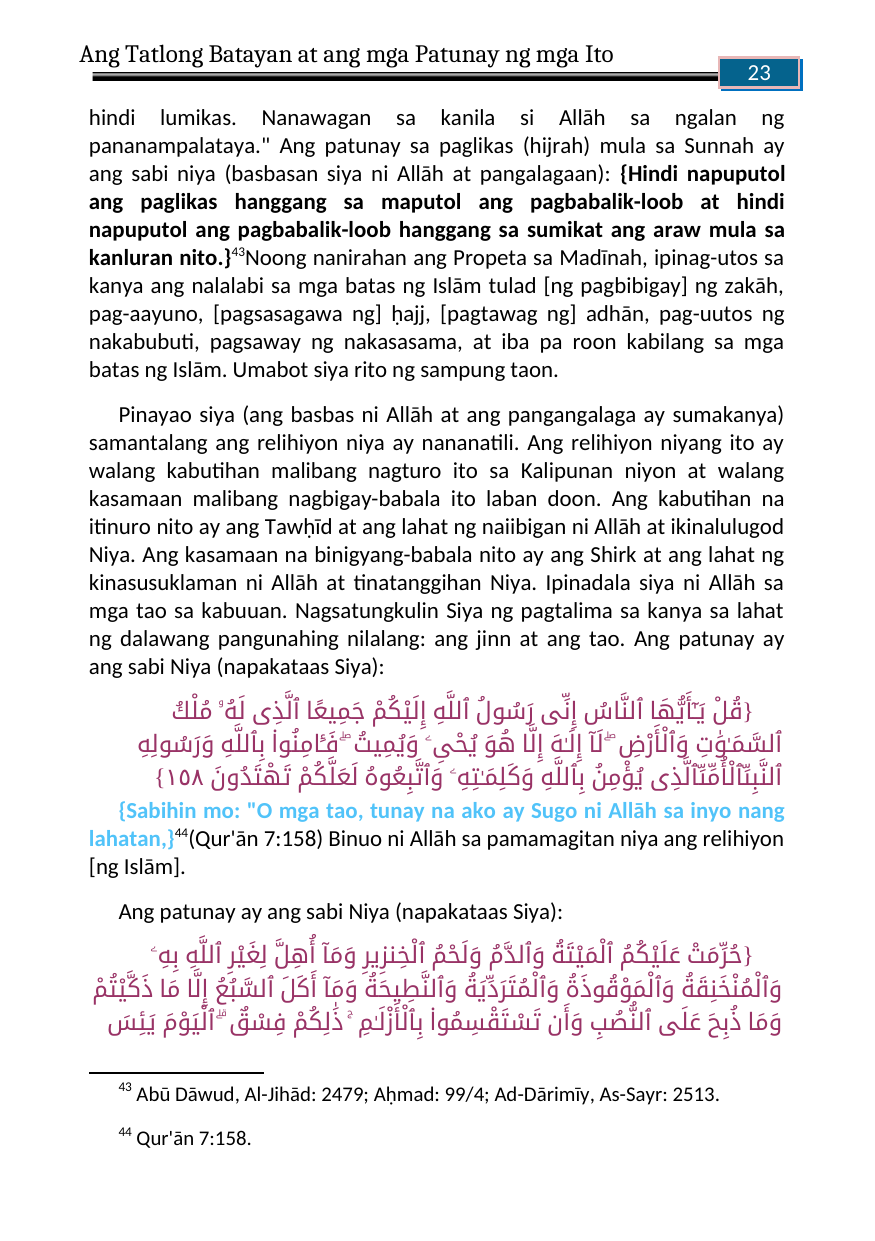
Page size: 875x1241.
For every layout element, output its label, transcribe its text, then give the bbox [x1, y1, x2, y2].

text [89, 103, 785, 383]
list {قُلْ يَـٰٓأَيُّهَا ٱلنَّاسُ إِنِّى رَسُولُ ٱللَّهِ إِلَيْكُمْ جَمِيعًا ٱلَّذِى لَهُۥ مُلْكُ ٱلسَّمَـٰوَٰتِ وَٱلْأَرْضِ ۖ لَآ إِلَـٰهَ إِلَّا هُوَ يُحْىِۦ وَيُمِيتُ ۖ فَـَٔامِنُوا۟ بِٱللَّهِ وَرَسُولِهِ ٱلنَّبِىِّٱلْأُمِّىِّٱلَّذِى يُؤْمِنُ بِٱللَّهِ وَكَلِمَـٰتِهِۦ وَٱتَّبِعُوهُ لَعَلَّكُمْ تَهْتَدُونَ ١٥٨} [89, 697, 782, 791]
picture [89, 72, 718, 81]
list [89, 942, 782, 1035]
text Pinayao siya (ang basbas ni Allāh at ang pangangalaga ay sumakanya) samantalang ang relihiyon niya ay nananatili. Ang relihiyon niyang ito ay walang kabutihan malibang nagturo ito sa Kalipunan niyon at walang kasamaan malibang nagbigay-babala ito laban doon. Ang kabutihan na itinuro nito ay ang Tawḥīd at ang lahat ng naiibigan ni Allāh at ikinalulugod Niya. Ang kasamaan na binigyang-babala nito ay ang Shirk at ang lahat ng kinasusuklaman ni Allāh at tinatanggihan Niya. Ipinadala siya ni Allāh sa mga tao sa kabuuan. Nagsatungkulin Siya ng pagtalima sa kanya sa lahat ng dalawang pangunahing nilalang: ang jinn at ang tao. Ang patunay ay ang sabi Niya (napakataas Siya): [89, 400, 785, 680]
text Ang patunay ay ang sabi Niya (napakataas Siya): [89, 897, 785, 925]
text {Sabihin mo: "O mga tao, tunay na ako ay Sugo ni Allāh sa inyo nang lahatan,}(Qur'ān 7:158) Binuo ni Allāh sa pamamagitan niya ang relihiyon [ng Islām]. [89, 796, 785, 880]
